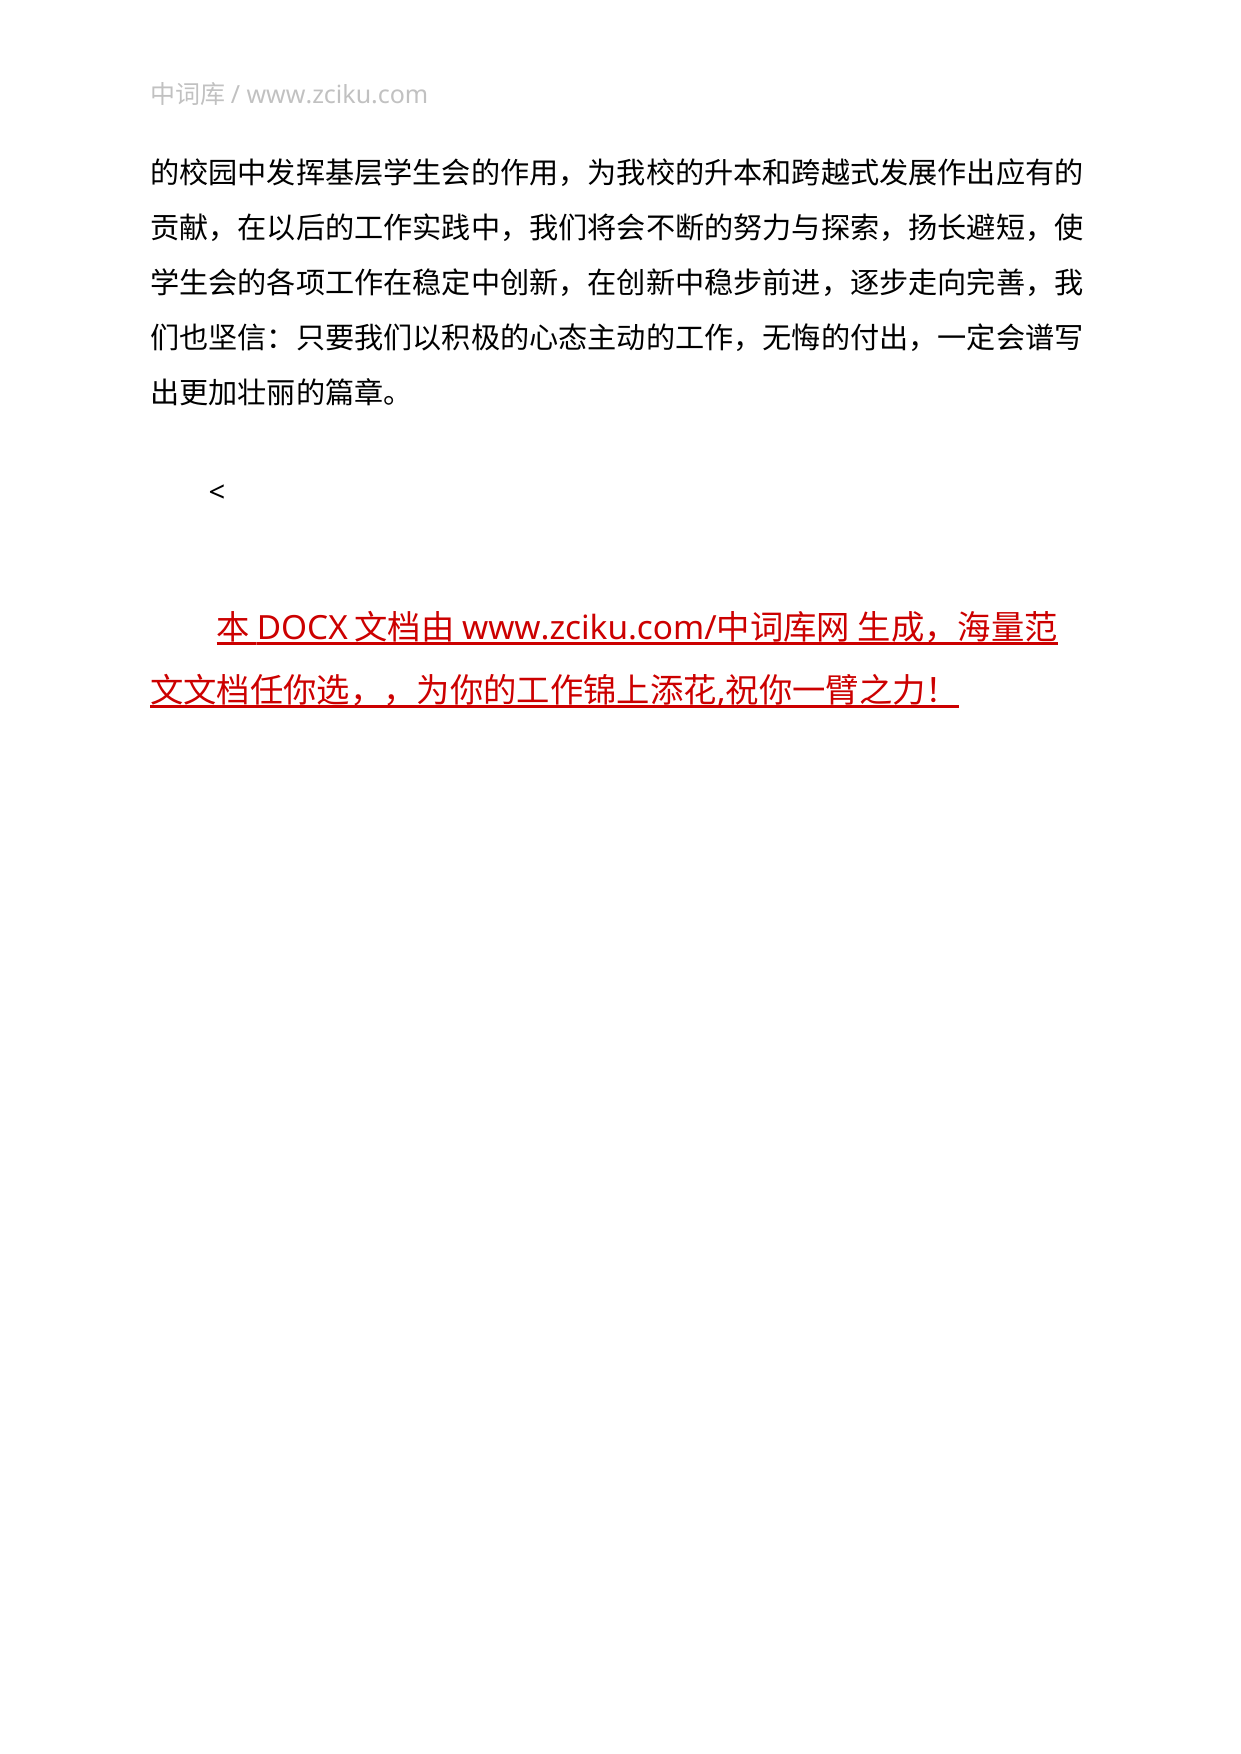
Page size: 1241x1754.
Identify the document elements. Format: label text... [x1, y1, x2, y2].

text 本DOCX文档由 www.zciku.com/中词库网 生成，海量范文文档任你选，，为你的工作锦上添花,祝你一臂之力！ [150, 601, 1090, 712]
text < [150, 471, 1090, 511]
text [150, 150, 1090, 412]
